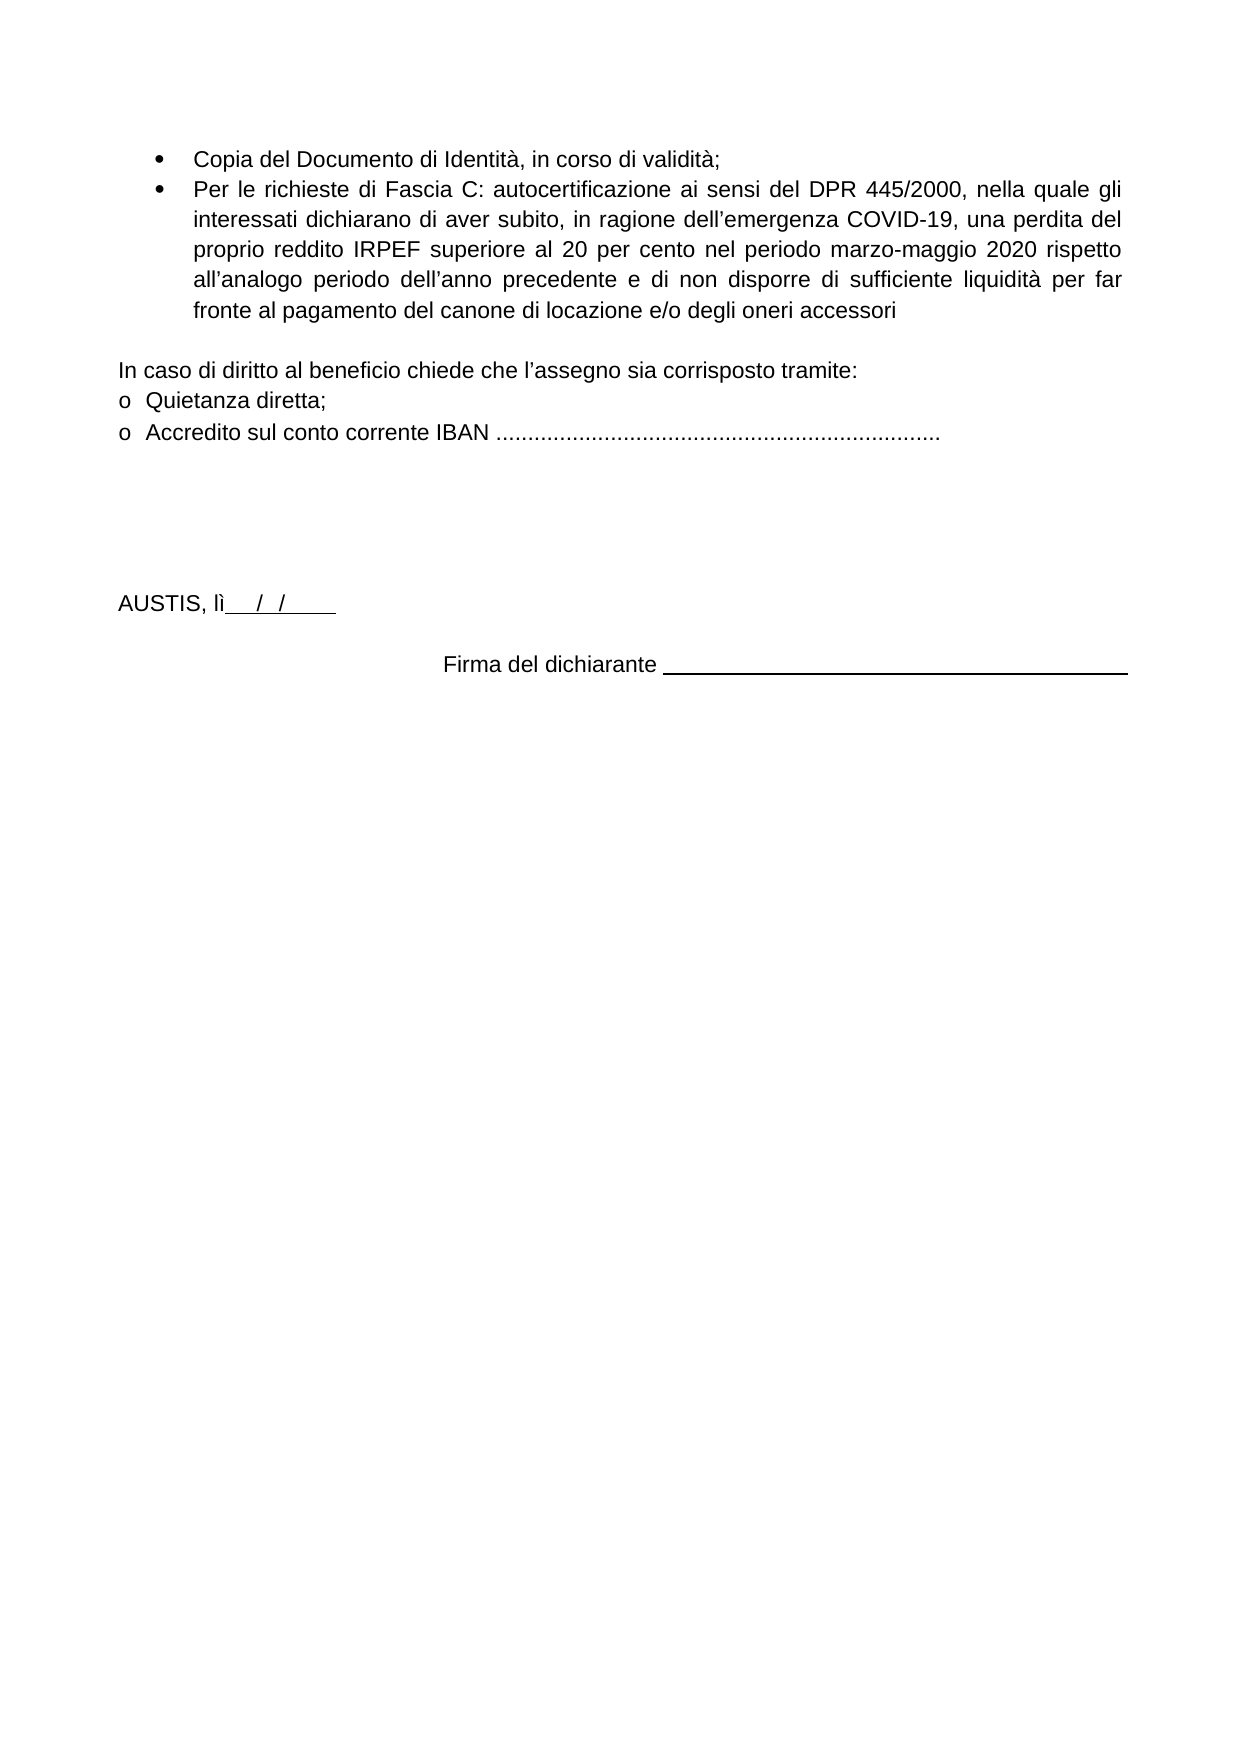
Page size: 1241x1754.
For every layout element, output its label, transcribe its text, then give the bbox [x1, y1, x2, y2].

text o Accredito sul conto corrente IBAN ...................................................................... [118, 419, 1140, 448]
text Firma del dichiarante [443, 651, 1140, 677]
list Per le richieste di Fascia C: autocertificazione ai sensi del DPR 445/2000, nella quale gli interessati dichiarano di aver subito, in ragione dell’emergenza COVID-19, una perdita del proprio reddito IRPEF superiore al 20 per cento nel periodo marzo-maggio 2020 rispetto all’analogo periodo dell’anno precedente e di non disporre di sufficiente liquidità per far fronte al pagamento del canone di locazione e/o degli oneri accessori [156, 176, 1123, 323]
text AUSTIS, lì / / [118, 590, 1140, 616]
text In caso di diritto al beneficio chiede che l’assegno sia corrisposto tramite: [118, 357, 1140, 383]
list Copia del Documento di Identità, in corso di validità; [155, 146, 1140, 172]
text o Quietanza diretta; [118, 387, 1140, 416]
